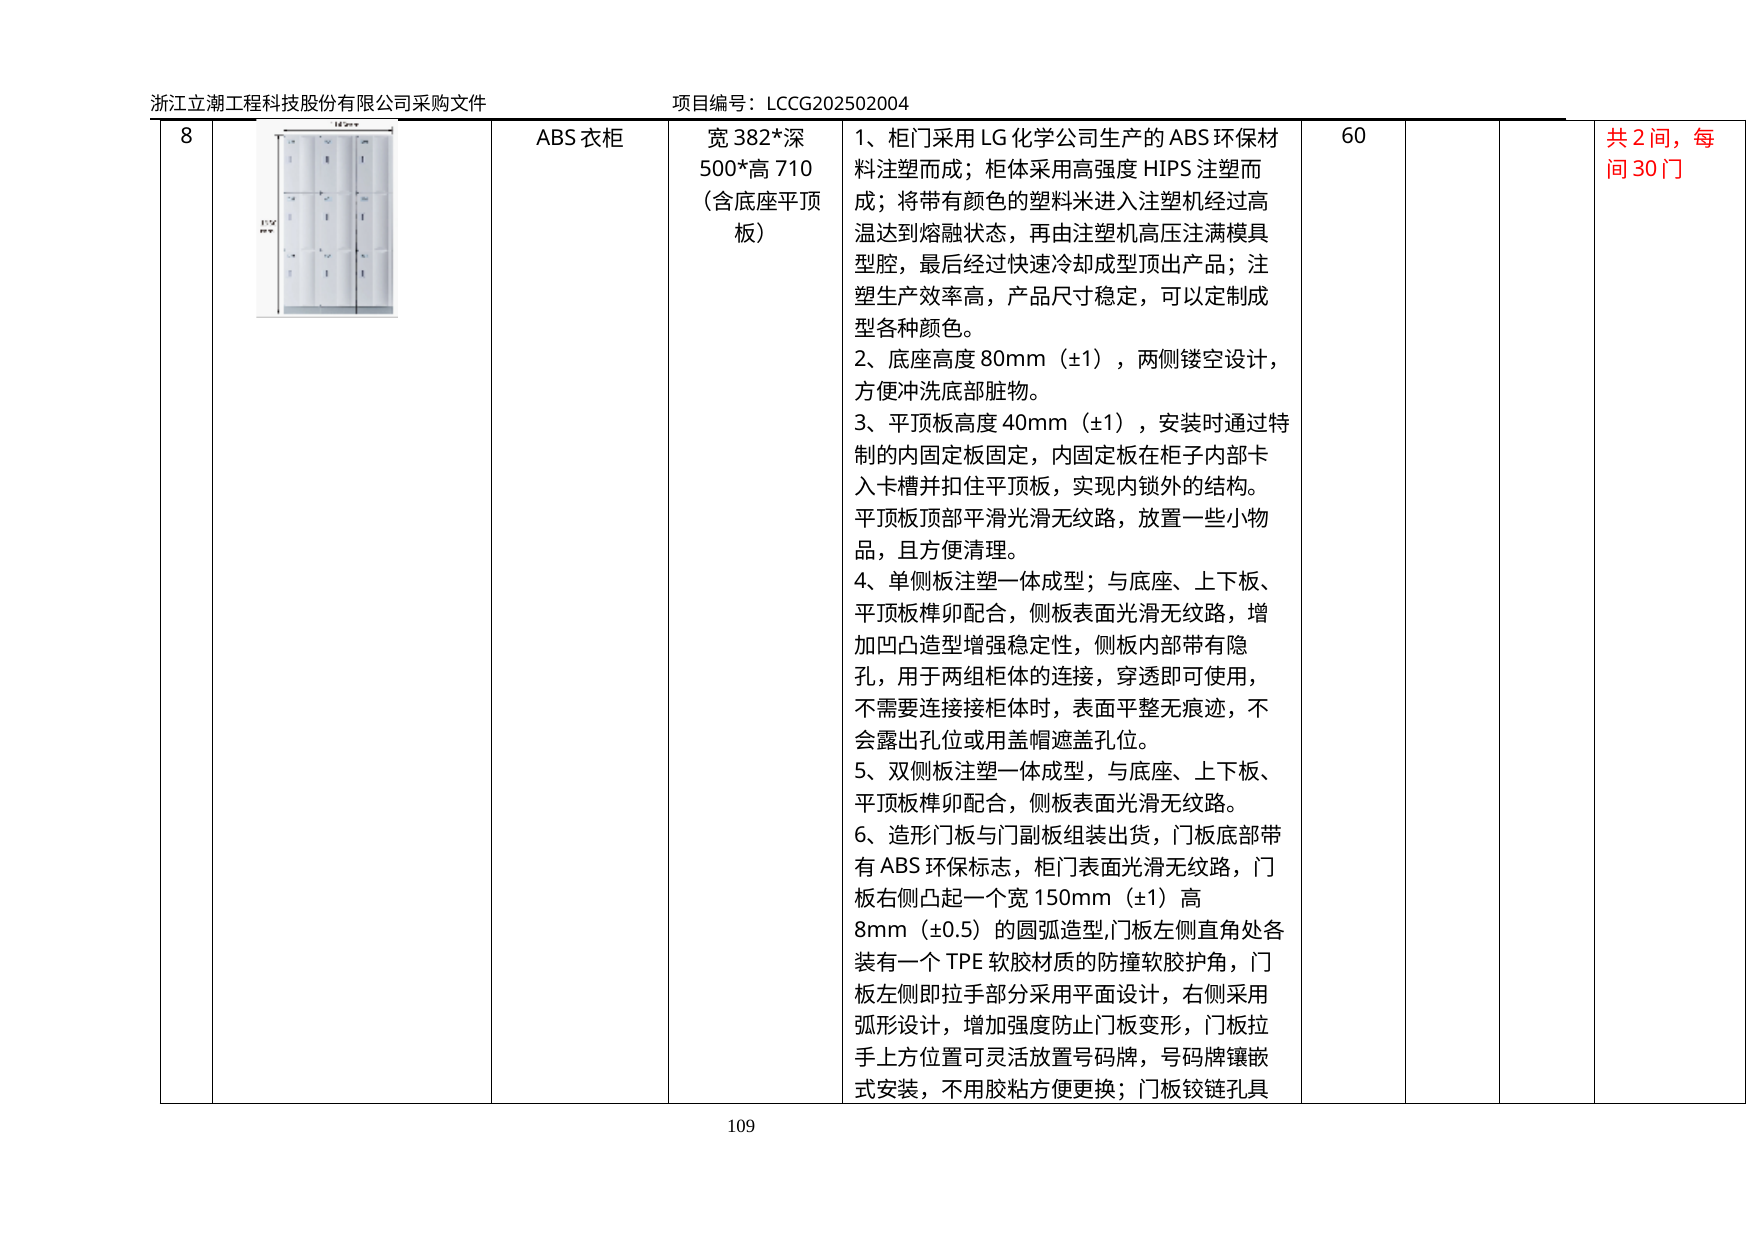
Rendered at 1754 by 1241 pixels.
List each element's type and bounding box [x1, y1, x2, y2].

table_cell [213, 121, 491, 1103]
picture [256, 119, 398, 319]
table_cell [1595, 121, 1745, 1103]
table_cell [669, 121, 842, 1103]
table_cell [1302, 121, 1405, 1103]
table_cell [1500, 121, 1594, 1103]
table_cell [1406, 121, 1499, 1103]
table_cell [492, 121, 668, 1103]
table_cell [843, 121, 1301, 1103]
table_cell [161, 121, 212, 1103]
